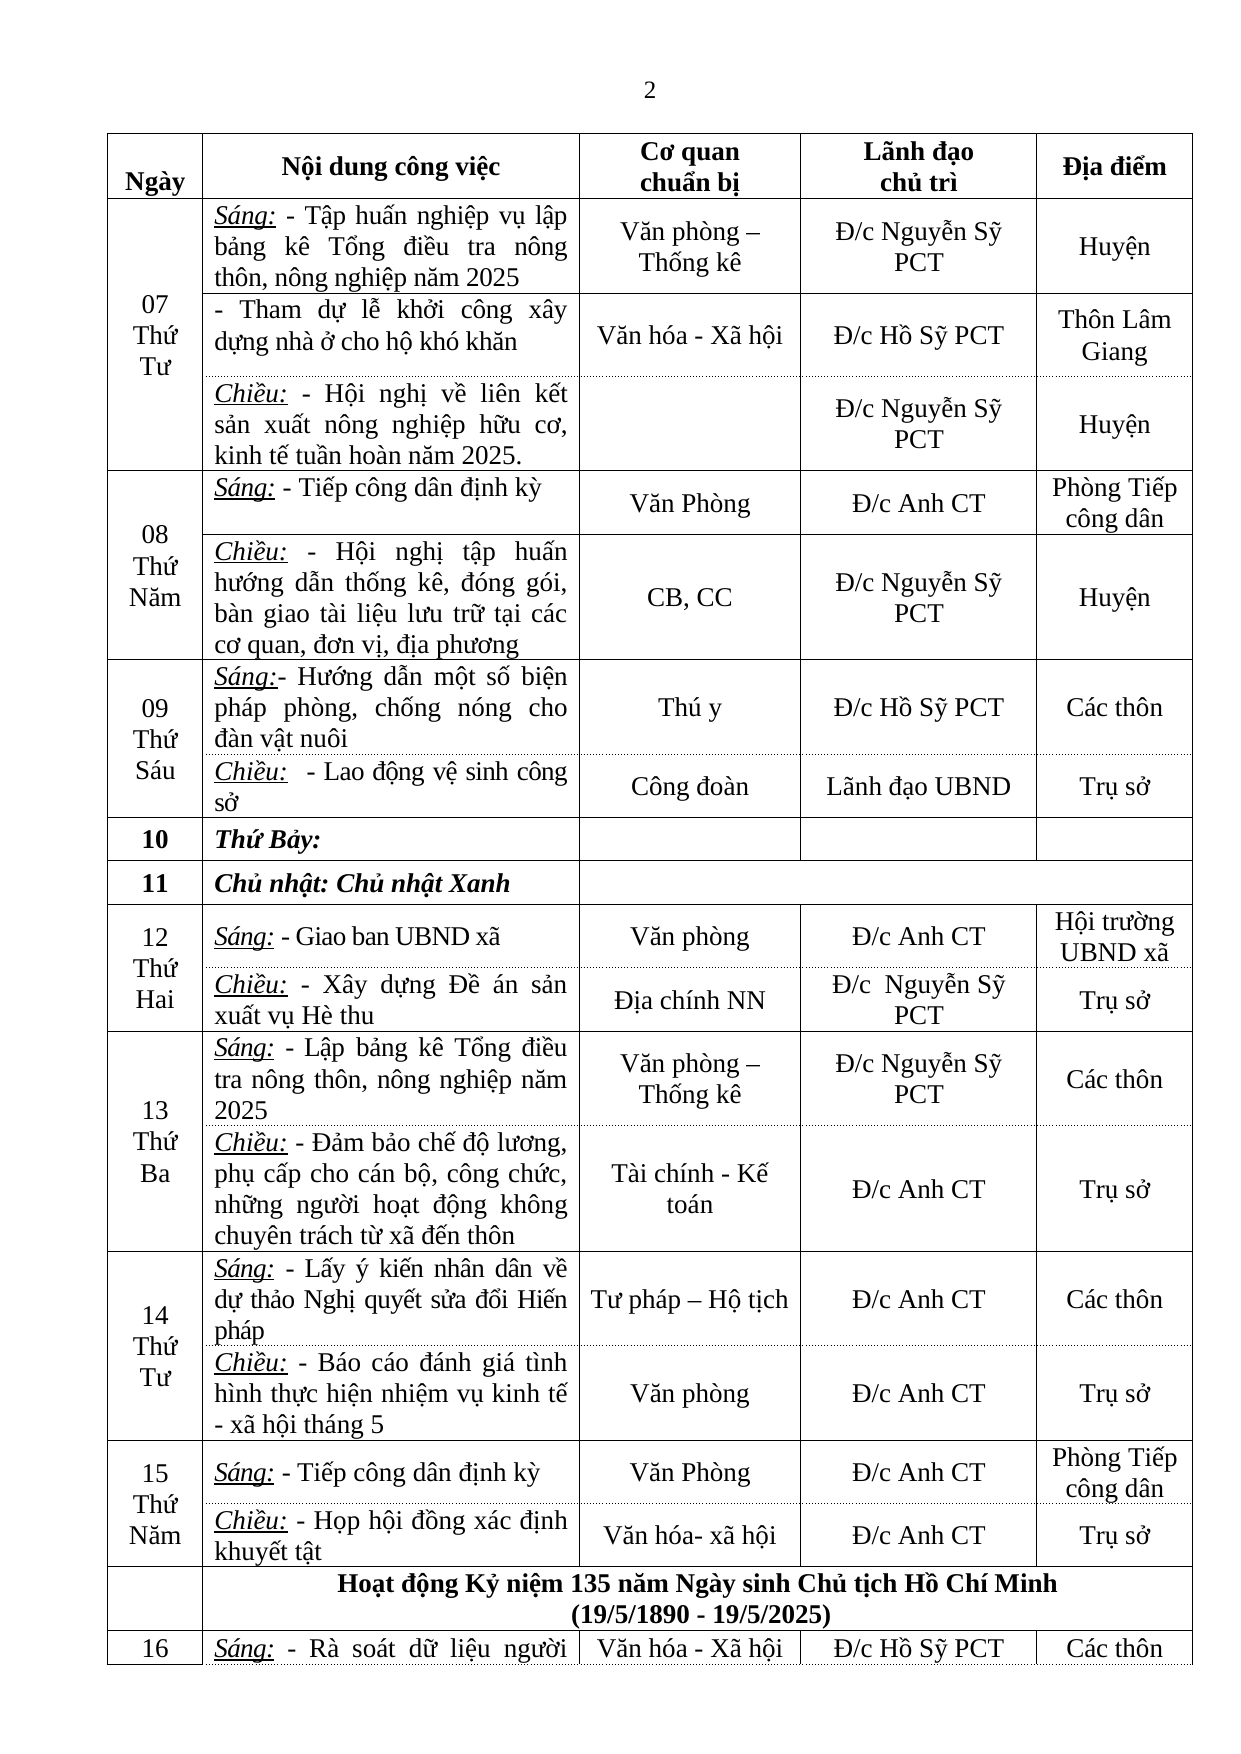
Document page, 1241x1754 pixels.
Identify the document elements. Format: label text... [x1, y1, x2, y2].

table_cell [108, 1567, 202, 1629]
table_cell Đ/c Anh CT [801, 1441, 1036, 1503]
table_cell 13 Thứ Ba [108, 1032, 202, 1251]
table_cell Tư pháp – Hộ tịch [580, 1252, 800, 1345]
table_cell Đ/c Anh CT [801, 1252, 1036, 1345]
table_cell Hoạt động Kỷ niệm 135 năm Ngày sinh Chủ tịch Hồ Chí Minh (19/5/1890 - 19/5/2025) [203, 1567, 1192, 1629]
table_cell Chiều: - Họp hội đồng xác định khuyết tật [203, 1503, 579, 1566]
table_cell [580, 376, 800, 470]
table_cell 14 Thứ Tư [108, 1252, 202, 1439]
table_cell Đ/c Anh CT [801, 471, 1036, 533]
table_cell 10 [108, 818, 202, 860]
table_cell Đ/c Anh CT [801, 1503, 1036, 1566]
table_cell Huyện [1037, 535, 1192, 659]
table_header Nội dung công việc [203, 134, 579, 198]
table_cell Sáng: - Giao ban UBND xã [203, 905, 579, 967]
table_cell Đ/c Nguyễn Sỹ PCT [801, 199, 1036, 293]
table_cell 08 Thứ Năm [108, 471, 202, 659]
table_cell 15 Thứ Năm [108, 1441, 202, 1566]
table_cell Văn phòng [580, 905, 800, 967]
table_cell Đ/c Nguyễn Sỹ PCT [801, 967, 1036, 1031]
table_cell [801, 818, 1036, 860]
table_cell Các thôn [1037, 660, 1192, 754]
table_cell Trụ sở [1037, 754, 1192, 817]
table_cell Huyện [1037, 376, 1192, 470]
table_cell Đ/c Anh CT [801, 905, 1036, 967]
table_cell CB, CC [580, 535, 800, 659]
table_cell Các thôn [1037, 1631, 1192, 1664]
table_cell Trụ sở [1037, 1125, 1192, 1251]
table_cell Văn Phòng [580, 1441, 800, 1503]
table_cell 11 [108, 861, 202, 904]
table_cell Văn phòng – Thống kê [580, 1032, 800, 1125]
table_cell 07 Thứ Tư [108, 199, 202, 470]
table_header Lãnh đạo chủ trì [801, 134, 1036, 198]
table_cell Văn Phòng [580, 471, 800, 533]
table_cell Địa chính NN [580, 967, 800, 1031]
table_cell [580, 861, 1192, 904]
table_cell - Tham dự lễ khởi công xây dựng nhà ở cho hộ khó khăn [203, 294, 579, 376]
table_cell Đ/c Nguyễn Sỹ PCT [801, 1032, 1036, 1125]
table_cell Đ/c Hồ Sỹ PCT [801, 660, 1036, 754]
table_cell Văn hóa - Xã hội [580, 294, 800, 376]
table_cell 16 Thứ Sáu [108, 1631, 202, 1664]
table_cell Sáng:- Hướng dẫn một số biện pháp phòng, chống nóng cho đàn vật nuôi [203, 660, 579, 754]
table_cell Đ/c Anh CT [801, 1345, 1036, 1439]
table_cell Sáng: - Lập bảng kê Tổng điều tra nông thôn, nông nghiệp năm 2025 [203, 1032, 579, 1125]
table_cell Chiều: - Đảm bảo chế độ lương, phụ cấp cho cán bộ, công chức, những người hoạt động không chuyên trách từ xã đến thôn [203, 1125, 579, 1251]
table_cell Phòng Tiếp công dân [1037, 1441, 1192, 1503]
table_cell 12 Thứ Hai [108, 905, 202, 1031]
table_header Địa điểm [1037, 134, 1192, 198]
table_cell [580, 818, 800, 860]
table_cell Các thôn [1037, 1252, 1192, 1345]
table_cell Chiều: - Xây dựng Đề án sản xuất vụ Hè thu [203, 967, 579, 1031]
table_cell Đ/c Nguyễn Sỹ PCT [801, 535, 1036, 659]
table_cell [203, 1631, 579, 1664]
table_cell Phòng Tiếp công dân [1037, 471, 1192, 533]
table_cell Chiều: - Lao động vệ sinh công sở [203, 754, 579, 817]
table_cell Lãnh đạo UBND [801, 754, 1036, 817]
table_cell Thú y [580, 660, 800, 754]
table_cell Tài chính - Kế toán [580, 1125, 800, 1251]
table_cell Trụ sở [1037, 1503, 1192, 1566]
table_cell Sáng: - Tiếp công dân định kỳ [203, 471, 579, 533]
table_cell Công đoàn [580, 754, 800, 817]
table_cell Chiều: - Báo cáo đánh giá tình hình thực hiện nhiệm vụ kinh tế - xã hội tháng 5 [203, 1345, 579, 1439]
table_cell Văn phòng [580, 1345, 800, 1439]
table_cell Các thôn [1037, 1032, 1192, 1125]
table_cell Đ/c Anh CT [801, 1125, 1036, 1251]
table_cell Sáng: - Tập huấn nghiệp vụ lập bảng kê Tổng điều tra nông thôn, nông nghiệp năm 2025 [203, 199, 579, 293]
table_cell Văn hóa- xã hội [580, 1503, 800, 1566]
table_cell 09 Thứ Sáu [108, 660, 202, 817]
table_header Cơ quan chuẩn bị [580, 134, 800, 198]
table_cell Văn hóa - Xã hội [580, 1631, 800, 1664]
table_cell Thôn Lâm Giang [1037, 294, 1192, 376]
table_cell Chiều: - Hội nghị tập huấn hướng dẫn thống kê, đóng gói, bàn giao tài liệu lưu trữ tại các cơ quan, đơn vị, địa phương [203, 535, 579, 659]
table_cell Sáng: - Tiếp công dân định kỳ [203, 1441, 579, 1503]
table_cell Đ/c Hồ Sỹ PCT [801, 1631, 1036, 1664]
table_cell [1037, 818, 1192, 860]
table_cell Thứ Bảy: [203, 818, 579, 860]
table_cell Đ/c Hồ Sỹ PCT [801, 294, 1036, 376]
table_cell Chiều: - Hội nghị về liên kết sản xuất nông nghiệp hữu cơ, kinh tế tuần hoàn năm 2025. [203, 376, 579, 470]
table_cell Đ/c Nguyễn Sỹ PCT [801, 376, 1036, 470]
table_cell Trụ sở [1037, 967, 1192, 1031]
table_cell Chủ nhật: Chủ nhật Xanh [203, 861, 579, 904]
table_cell Văn phòng – Thống kê [580, 199, 800, 293]
table_cell Sáng: - Lấy ý kiến nhân dân về dự thảo Nghị quyết sửa đổi Hiến pháp [203, 1252, 579, 1345]
table_header Ngày [108, 134, 202, 198]
table_cell Huyện [1037, 199, 1192, 293]
table_cell Trụ sở [1037, 1345, 1192, 1439]
table_cell Hội trường UBND xã [1037, 905, 1192, 967]
